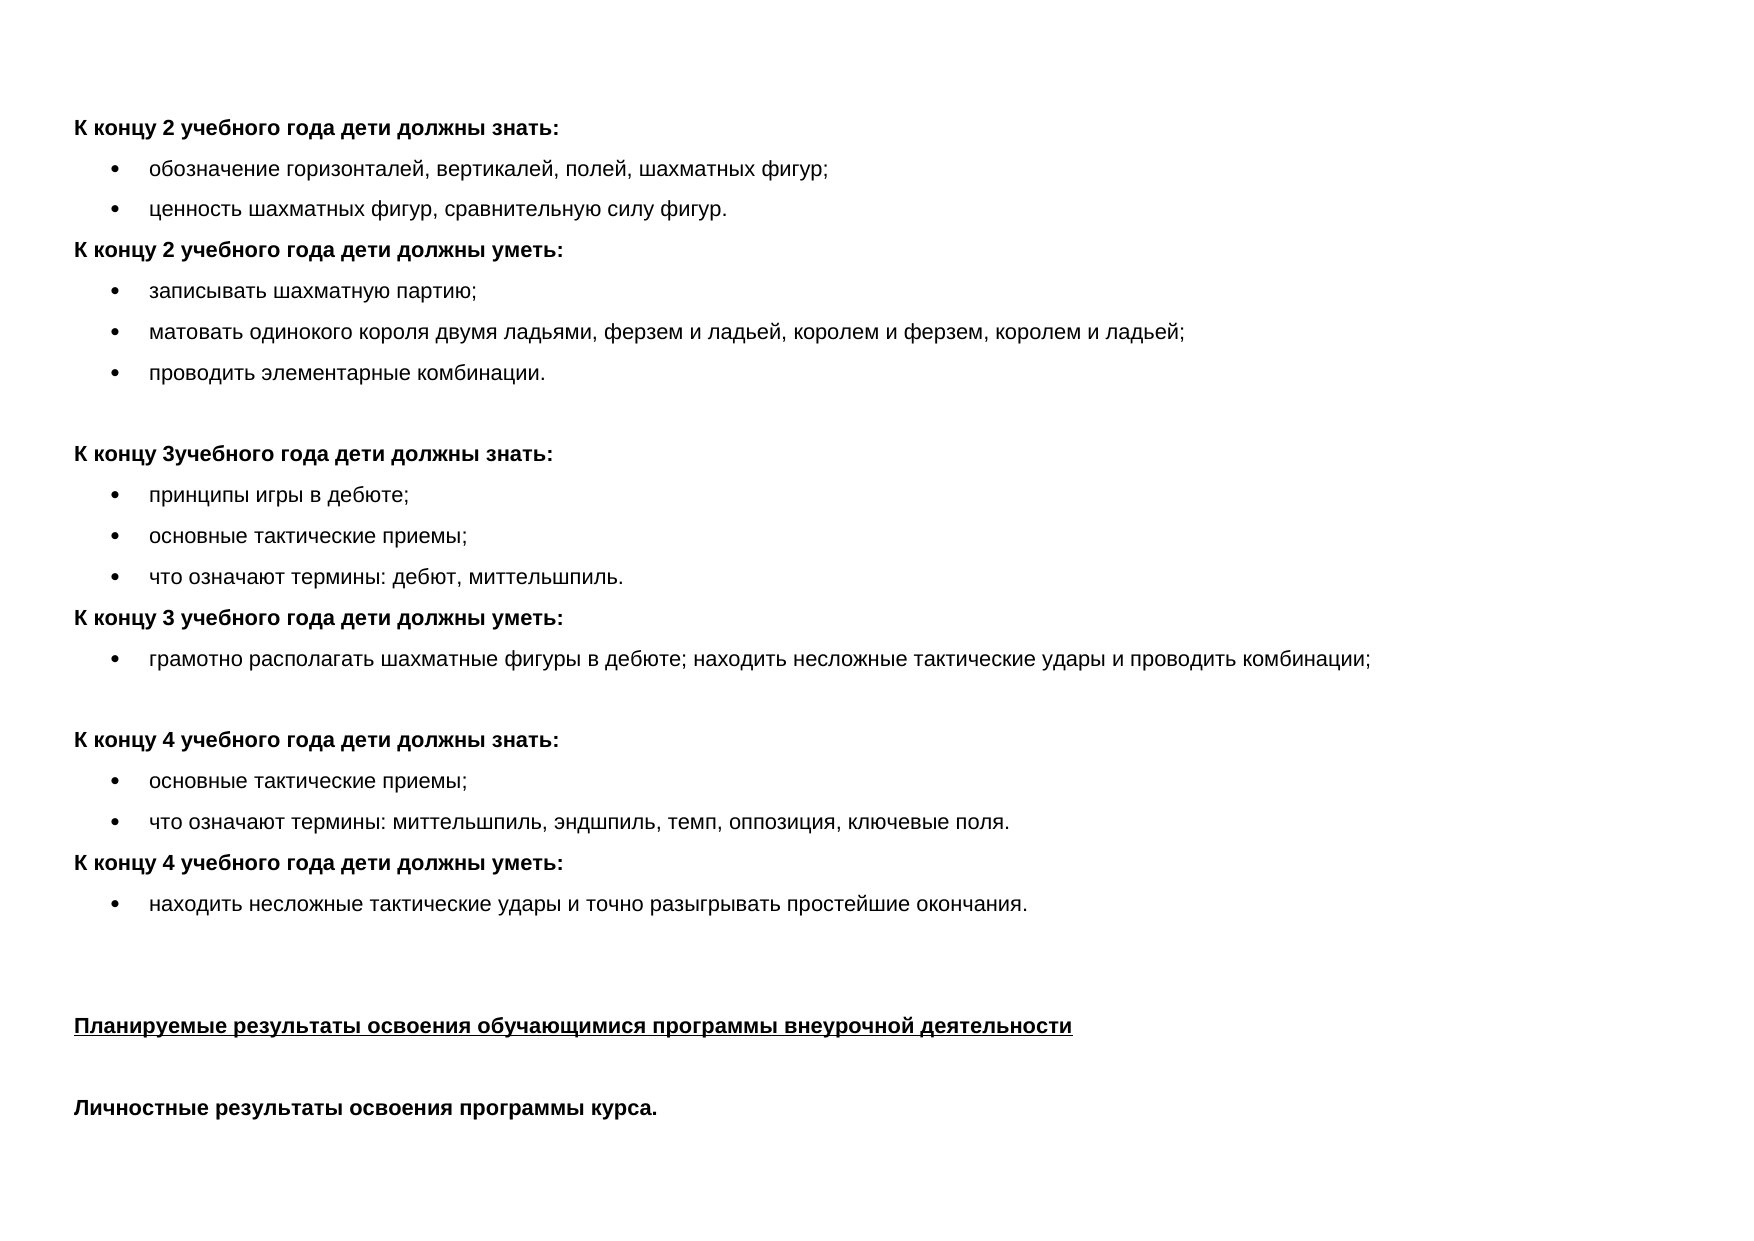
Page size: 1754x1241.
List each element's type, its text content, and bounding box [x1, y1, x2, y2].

list находить несложные тактические удары и точно разыгрывать простейшие окончания. [111, 891, 1636, 916]
list основные тактические приемы; [111, 523, 1636, 548]
list основные тактические приемы; [111, 768, 1636, 793]
list принципы игры в дебюте; [111, 482, 1636, 507]
list ценность шахматных фигур, сравнительную силу фигур. [111, 196, 1636, 222]
text К концу 3учебного года дети должны знать: [74, 441, 1636, 467]
list матовать одинокого короля двумя ладьями, ферзем и ладьей, королем и ферзем, королем и ладьей; [111, 319, 1636, 344]
list обозначение горизонталей, вертикалей, полей, шахматных фигур; [111, 156, 1636, 181]
text К концу 4 учебного года дети должны уметь: [74, 850, 1636, 875]
text Планируемые результаты освоения обучающимися программы внеурочной деятельности [74, 1013, 1636, 1038]
list грамотно располагать шахматные фигуры в дебюте; находить несложные тактические удары и проводить комбинации; [111, 646, 1636, 671]
text К концу 3 учебного года дети должны уметь: [74, 605, 1636, 630]
list что означают термины: дебют, миттельшпиль. [111, 564, 1636, 589]
list записывать шахматную партию; [111, 278, 1636, 303]
text Личностные результаты освоения программы курса. [74, 1095, 1636, 1120]
text К концу 4 учебного года дети должны знать: [74, 727, 1636, 752]
list что означают термины: миттельшпиль, эндшпиль, темп, оппозиция, ключевые поля. [111, 809, 1636, 834]
text К концу 2 учебного года дети должны знать: [74, 115, 1636, 140]
text К концу 2 учебного года дети должны уметь: [74, 237, 1636, 262]
list проводить элементарные комбинации. [111, 360, 1636, 385]
